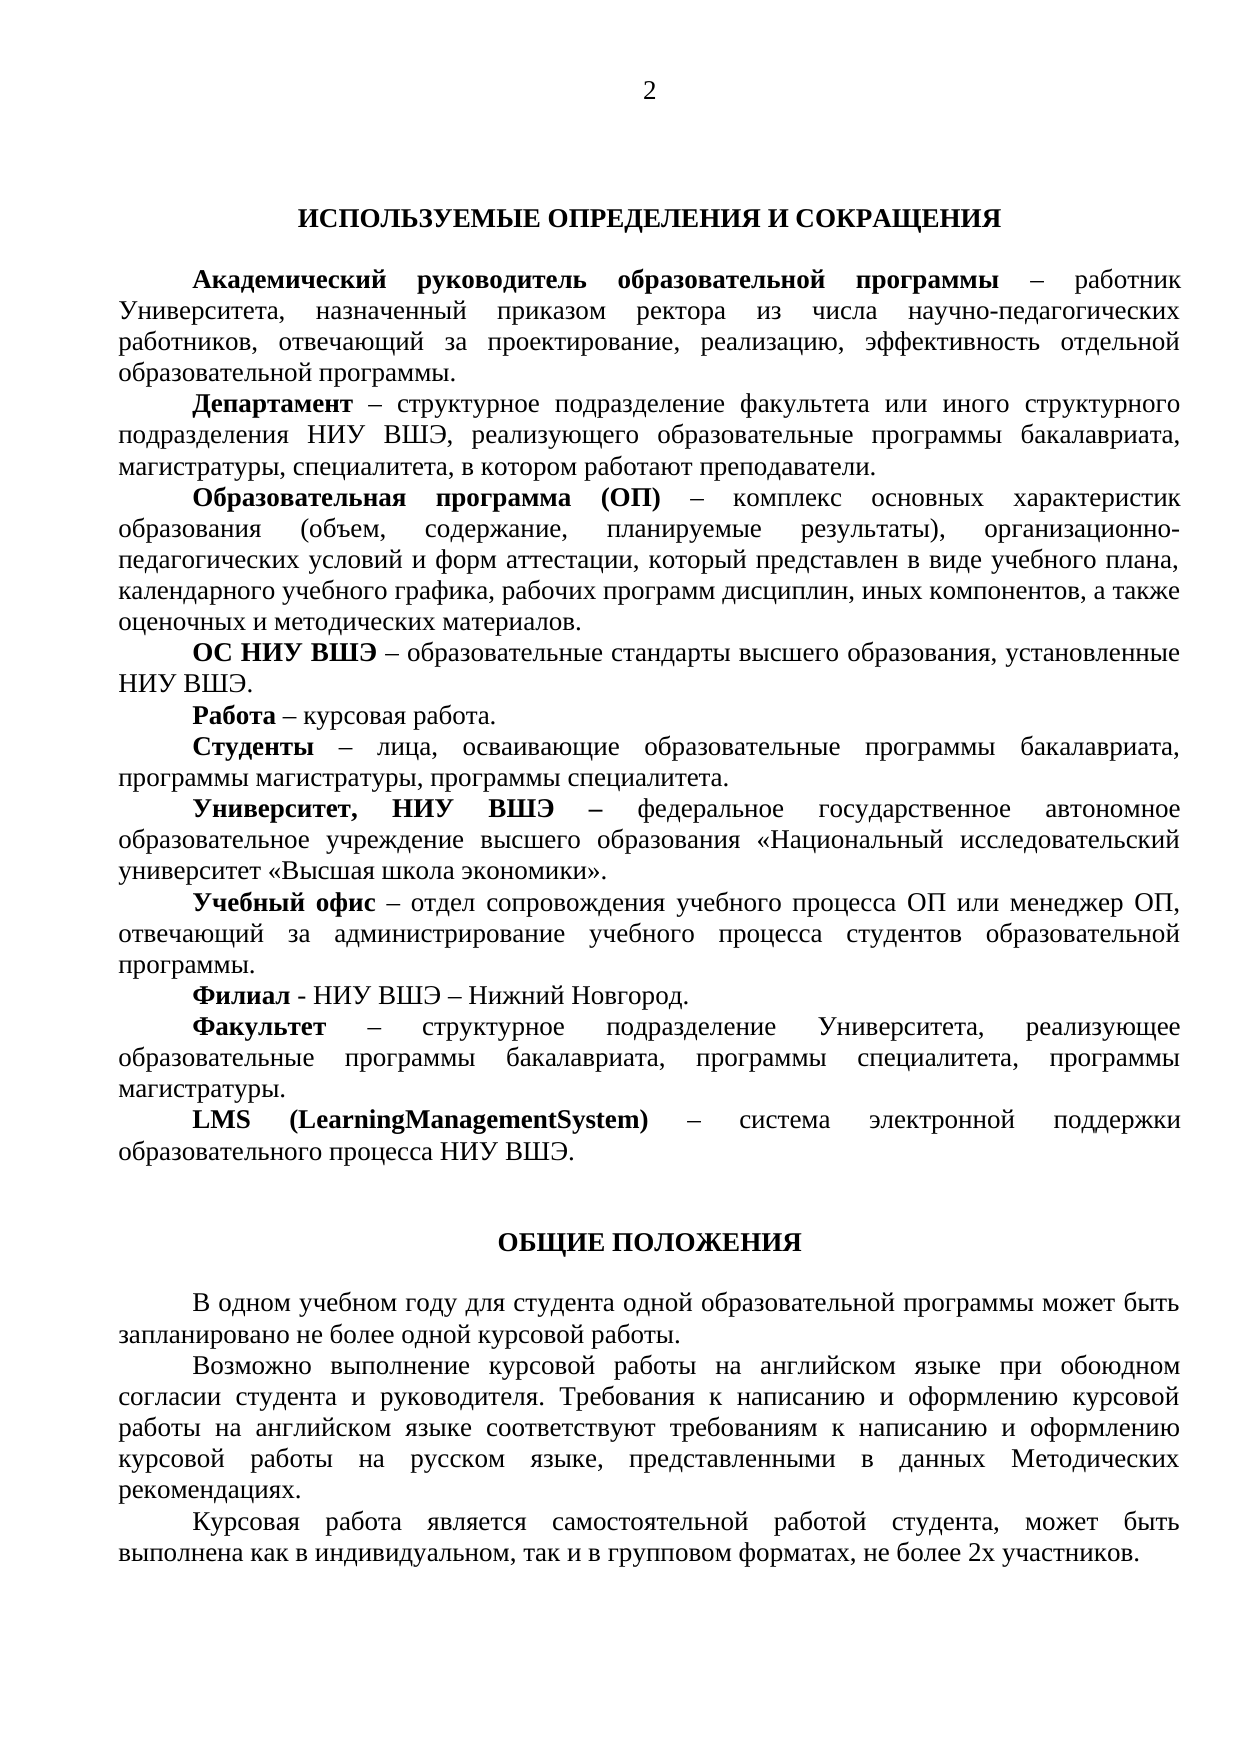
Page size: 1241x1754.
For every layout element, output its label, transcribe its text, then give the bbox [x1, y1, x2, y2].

text Образовательная программа (ОП) – комплекс основных характеристик образования (объем, содержание, планируемые результаты), организационно-педагогических условий и форм аттестации, который представлен в виде учебного плана, календарного учебного графика, рабочих программ дисциплин, иных компонентов, а также оценочных и методических материалов. [118, 481, 1181, 636]
text Факультет – структурное подразделение Университета, реализующее образовательные программы бакалавриата, программы специалитета, программы магистратуры. [118, 1010, 1181, 1104]
text Учебный офис – отдел сопровождения учебного процесса ОП или менеджер ОП, отвечающий за администрирование учебного процесса студентов образовательной программы. [118, 886, 1181, 979]
text Университет, НИУ ВШЭ – федеральное государственное автономное образовательное учреждение высшего образования «Национальный исследовательский университет «Высшая школа экономики». [118, 792, 1181, 886]
text Филиал - НИУ ВШЭ – Нижний Новгород. [118, 979, 1181, 1010]
text В одном учебном году для студента одной образовательной программы может быть запланировано не более одной курсовой работы. [118, 1287, 1181, 1349]
text Возможно выполнение курсовой работы на английском языке при обоюдном согласии студента и руководителя. Требования к написанию и оформлению курсовой работы на английском языке соответствуют требованиям к написанию и оформлению курсовой работы на русском языке, представленными в данных Методических рекомендациях. [118, 1349, 1181, 1504]
text ОС НИУ ВШЭ – образовательные стандарты высшего образования, установленные НИУ ВШЭ. [118, 636, 1181, 699]
text Работа – курсовая работа. [118, 699, 1181, 730]
subtitle ОБЩИЕ ПОЛОЖЕНИЯ [118, 1226, 1181, 1257]
text Академический руководитель образовательной программы – работник Университета, назначенный приказом ректора из числа научно-педагогических работников, отвечающий за проектирование, реализацию, эффективность отдельной образовательной программы. [118, 263, 1181, 387]
text Департамент – структурное подразделение факультета или иного структурного подразделения НИУ ВШЭ, реализующего образовательные программы бакалавриата, магистратуры, специалитета, в котором работают преподаватели. [118, 387, 1181, 481]
text LMS (LearningManagementSystem) – система электронной поддержки образовательного процесса НИУ ВШЭ. [118, 1104, 1181, 1166]
text Студенты – лица, осваивающие образовательные программы бакалавриата, программы магистратуры, программы специалитета. [118, 730, 1181, 792]
text Курсовая работа является самостоятельной работой студента, может быть выполнена как в индивидуальном, так и в групповом форматах, не более 2х участников. [118, 1504, 1181, 1567]
subtitle ИСПОЛЬЗУЕМЫЕ ОПРЕДЕЛЕНИЯ И СОКРАЩЕНИЯ [118, 202, 1181, 233]
